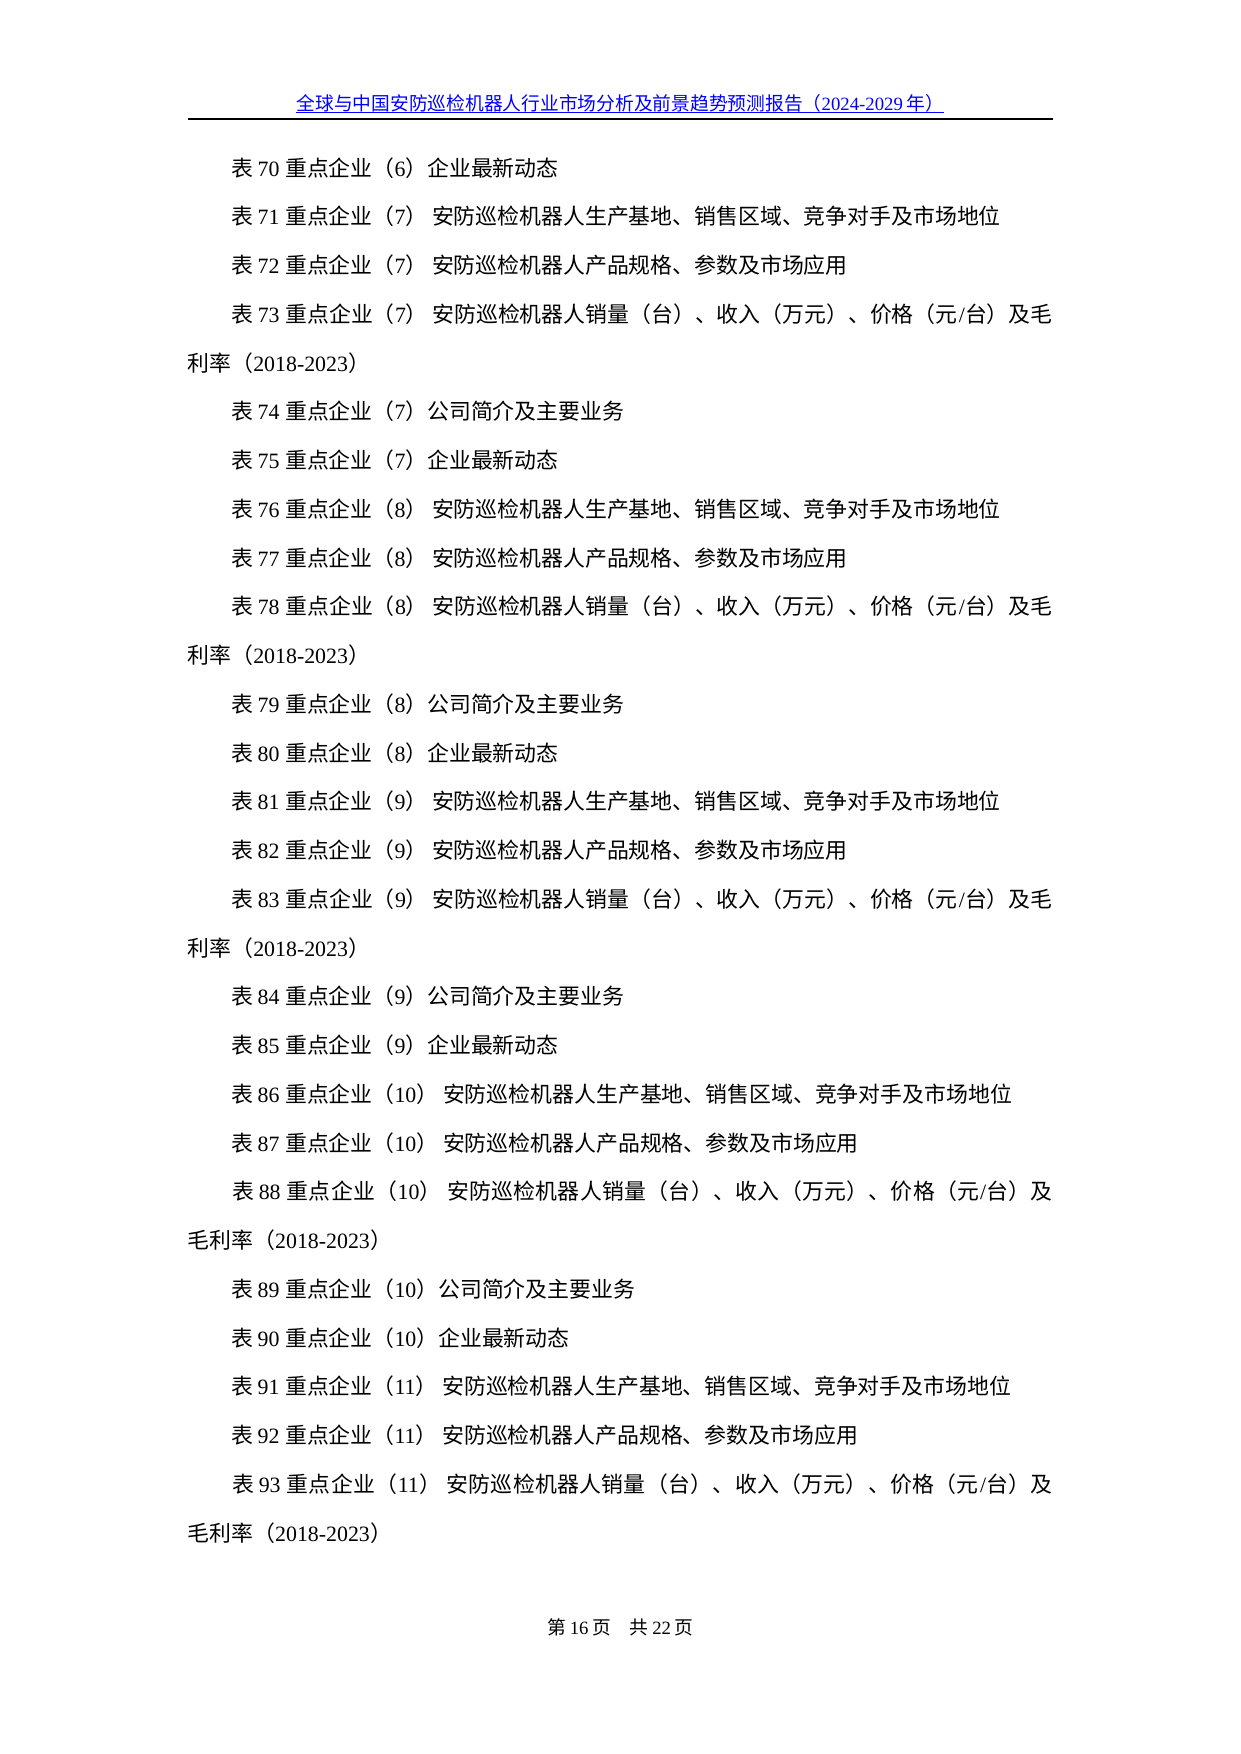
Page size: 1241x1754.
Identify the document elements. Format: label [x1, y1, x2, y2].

text [187, 150, 1053, 1548]
